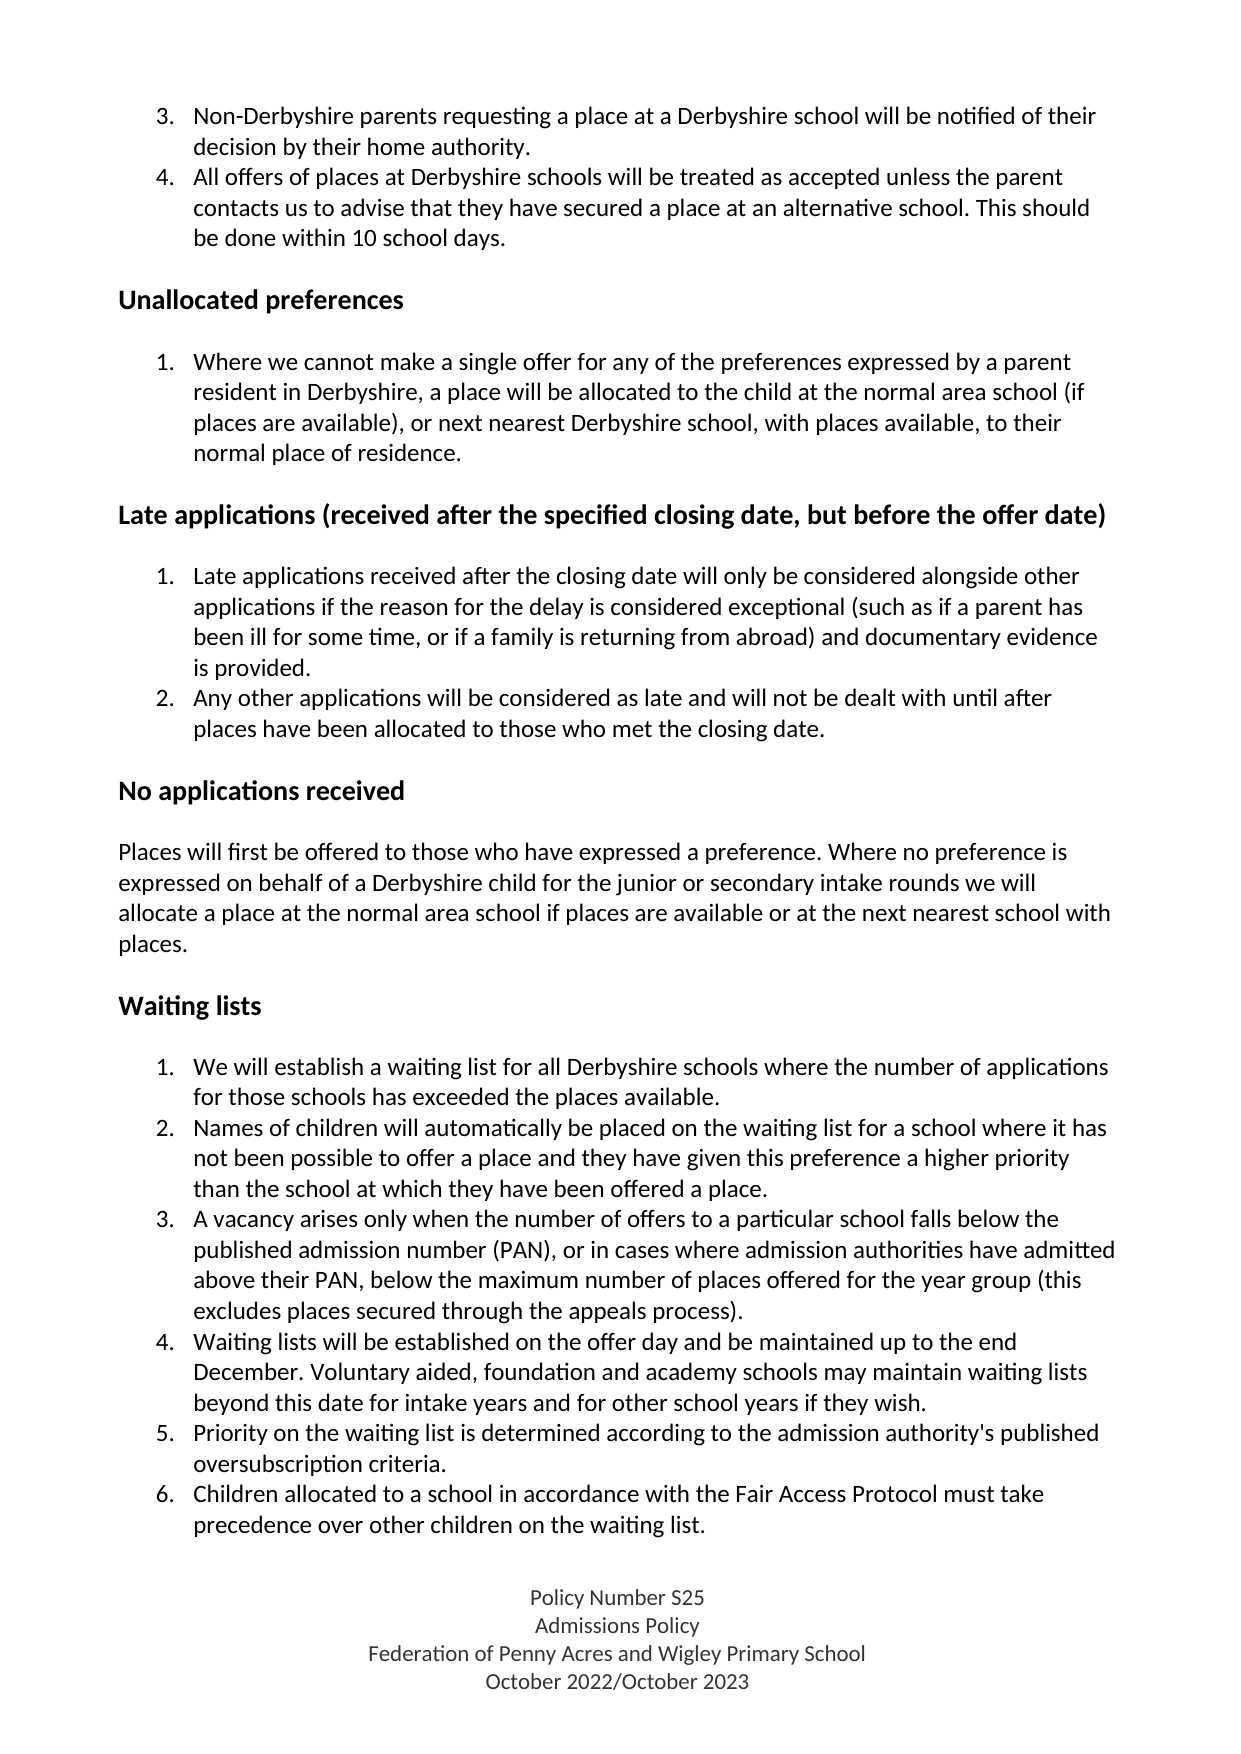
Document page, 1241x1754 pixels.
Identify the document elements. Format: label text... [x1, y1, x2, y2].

list Any other applications will be considered as late and will not be dealt with until after places have been allocated to those who met the closing date. [156, 682, 1117, 743]
text Places will first be offered to those who have expressed a preference. Where no preference is expressed on behalf of a Derbyshire child for the junior or secondary intake rounds we will allocate a place at the normal area school if places are available or at the next nearest school with places. [118, 836, 1117, 958]
list Late applications received after the closing date will only be considered alongside other applications if the reason for the delay is considered exceptional (such as if a parent has been ill for some time, or if a family is returning from abroad) and documentary evidence is provided. [156, 560, 1117, 682]
text Late applications (received after the specified closing date, but before the offer date) [118, 497, 1117, 531]
list All offers of places at Derbyshire schools will be treated as accepted unless the parent contacts us to advise that they have secured a place at an alternative school. This should be done within 10 school days. [156, 161, 1117, 253]
list A vacancy arises only when the number of offers to a particular school falls below the published admission number (PAN), or in cases where admission authorities have admitted above their PAN, below the maximum number of places offered for the year group (this excludes places secured through the appeals process). [156, 1204, 1117, 1326]
list We will establish a waiting list for all Derbyshire schools where the number of applications for those schools has exceeded the places available. [156, 1051, 1117, 1112]
list Priority on the waiting list is determined according to the admission authority's published oversubscription criteria. [156, 1417, 1117, 1478]
list Where we cannot make a single offer for any of the preferences expressed by a parent resident in Derbyshire, a place will be allocated to the child at the normal area school (if places are available), or next nearest Derbyshire school, with places available, to their normal place of residence. [156, 346, 1117, 468]
list Waiting lists will be established on the offer day and be maintained up to the end December. Voluntary aided, foundation and academy schools may maintain waiting lists beyond this date for intake years and for other school years if they wish. [156, 1326, 1117, 1417]
list Children allocated to a school in accordance with the Fair Access Protocol must take precedence over other children on the waiting list. [156, 1478, 1117, 1539]
text Unallocated preferences [118, 282, 1117, 316]
list Names of children will automatically be placed on the waiting list for a school where it has not been possible to offer a place and they have given this preference a higher priority than the school at which they have been offered a place. [156, 1112, 1117, 1204]
text Waiting lists [118, 987, 1117, 1022]
text No applications received [118, 773, 1117, 807]
list Non-Derbyshire parents requesting a place at a Derbyshire school will be notified of their decision by their home authority. [156, 100, 1117, 161]
